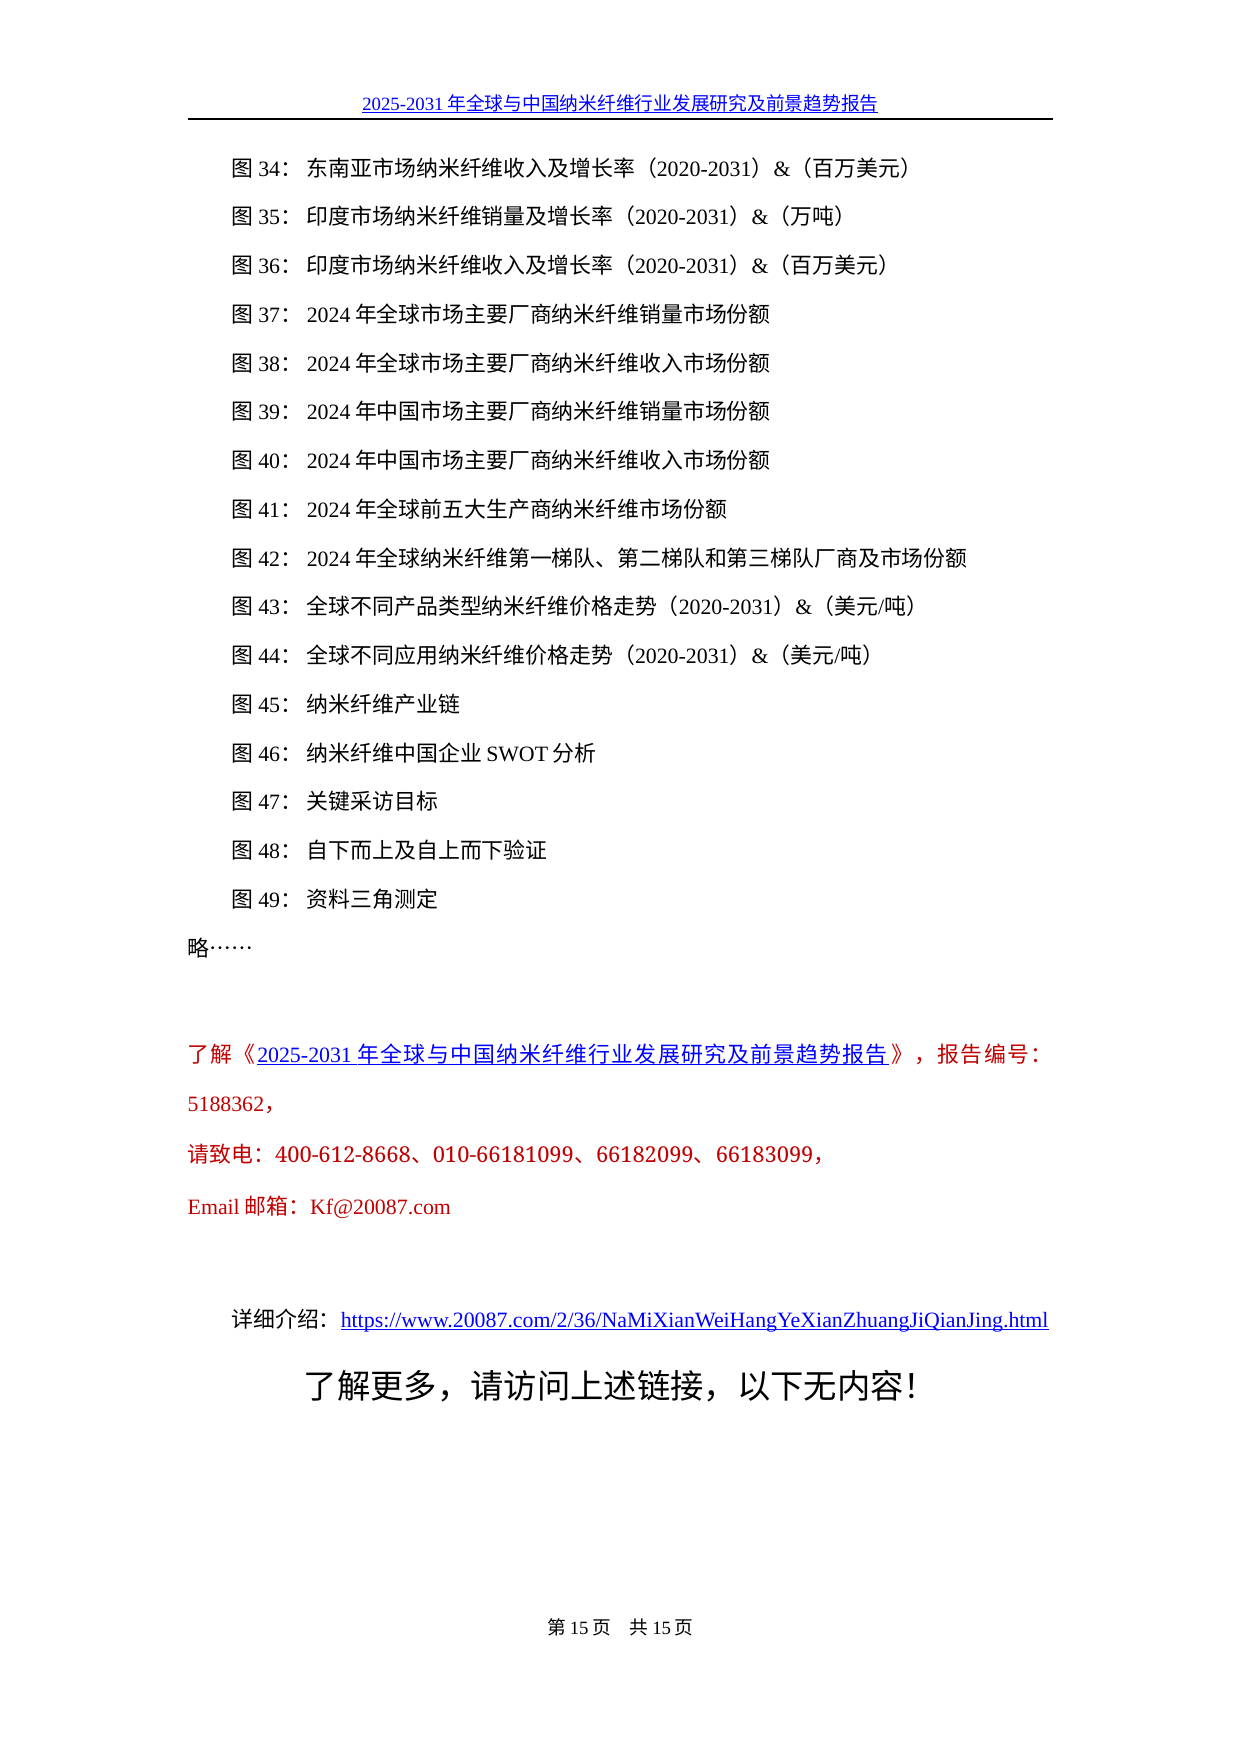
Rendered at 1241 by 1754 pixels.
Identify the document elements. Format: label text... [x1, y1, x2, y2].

text Email邮箱：Kf@20087.com [187, 1188, 1053, 1221]
title 了解更多，请访问上述链接，以下无内容！ [187, 1351, 1053, 1416]
text 详细介绍：https://www.20087.com/2/36/NaMiXianWeiHangYeXianZhuangJiQianJing.html [187, 1301, 1053, 1334]
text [187, 150, 1053, 963]
text 请致电：400-612-8668、010-66181099、66182099、66183099， [187, 1137, 1053, 1169]
text 了解《2025-2031年全球与中国纳米纤维行业发展研究及前景趋势报告》，报告编号：5188362， [187, 1037, 1053, 1118]
